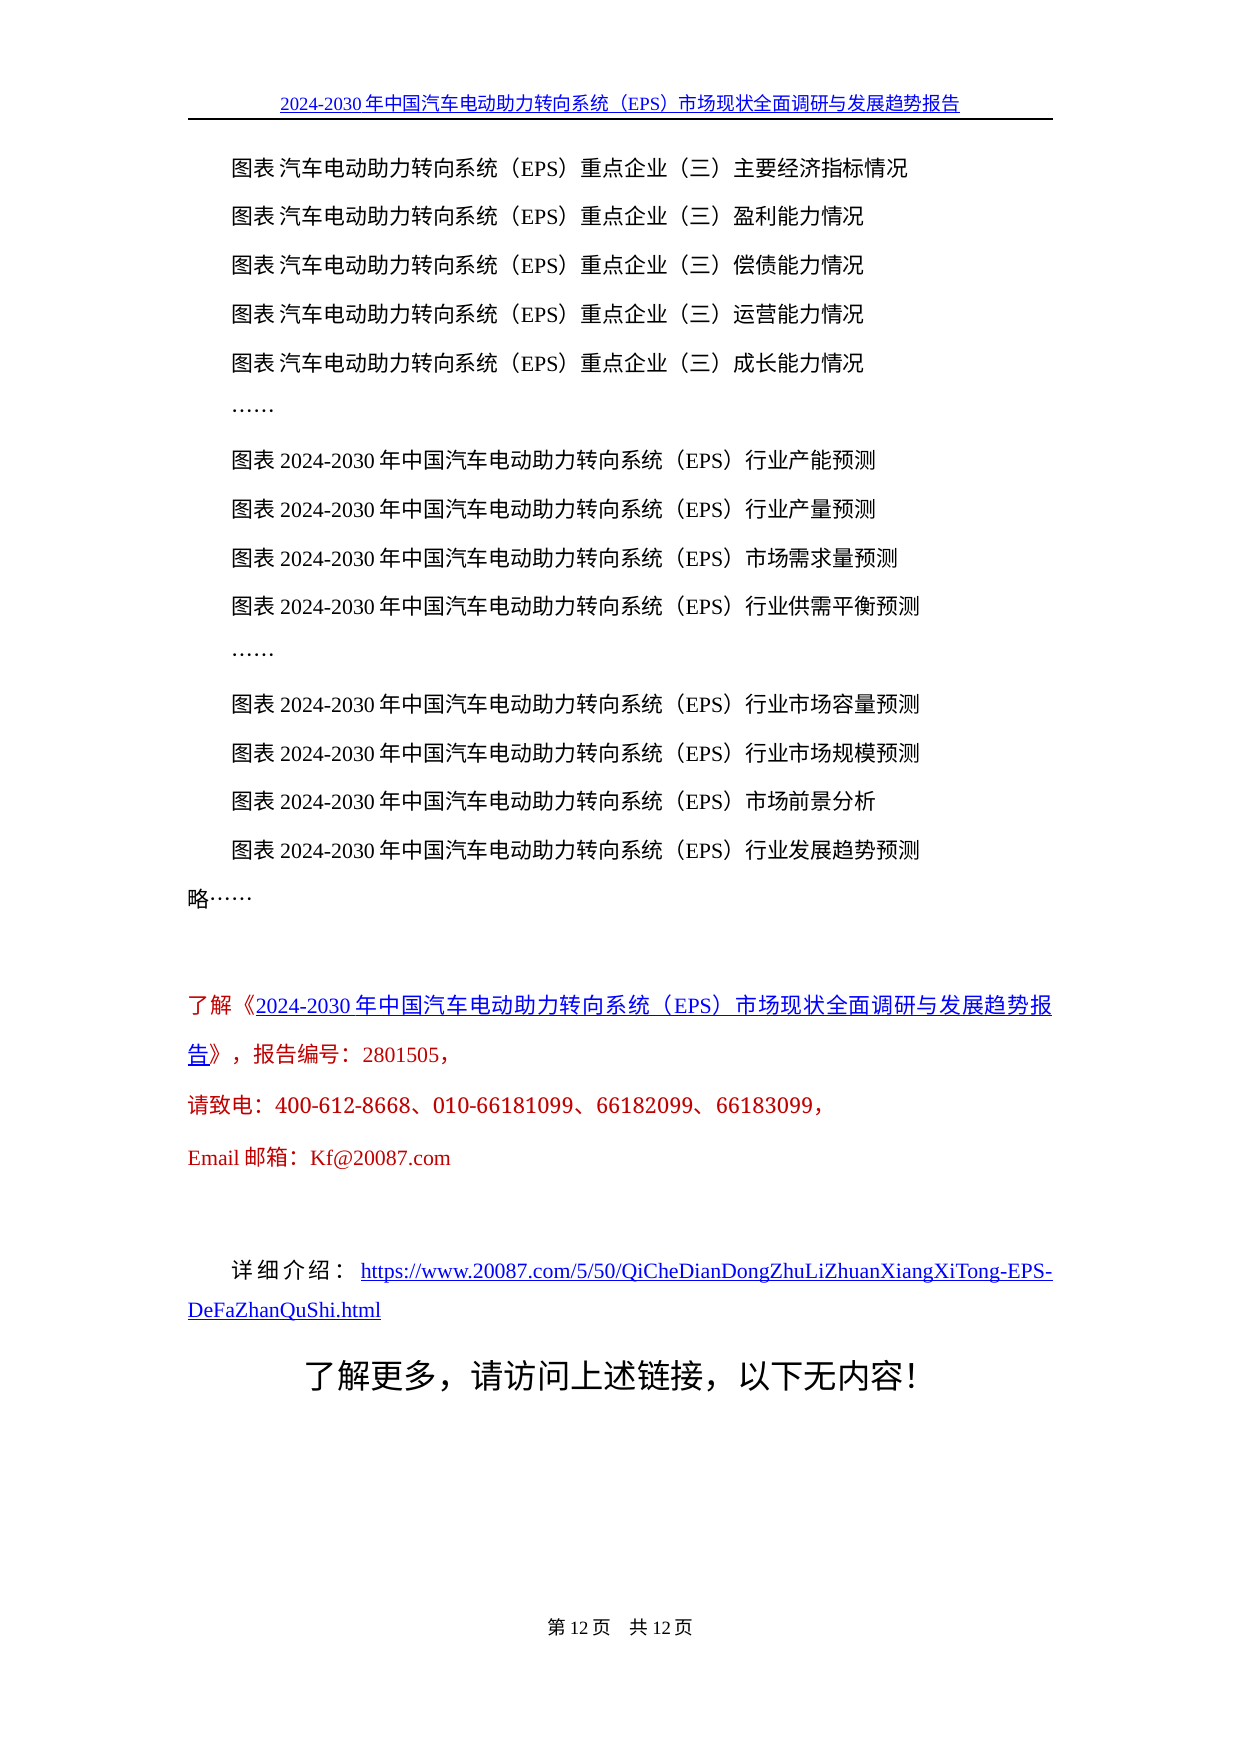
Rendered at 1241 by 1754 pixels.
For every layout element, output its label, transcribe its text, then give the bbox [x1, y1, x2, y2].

title 了解更多，请访问上述链接，以下无内容！ [187, 1342, 1053, 1407]
text 请致电：400-612-8668、010-66181099、66182099、66183099， [187, 1088, 1053, 1121]
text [187, 150, 1053, 914]
text 了解《2024-2030年中国汽车电动助力转向系统（EPS）市场现状全面调研与发展趋势报告》，报告编号：2801505， [187, 988, 1053, 1069]
text 详细介绍：https://www.20087.com/5/50/QiCheDianDongZhuLiZhuanXiangXiTong-EPS-DeFaZhanQuShi.html [187, 1253, 1053, 1326]
text Email邮箱：Kf@20087.com [187, 1140, 1053, 1172]
